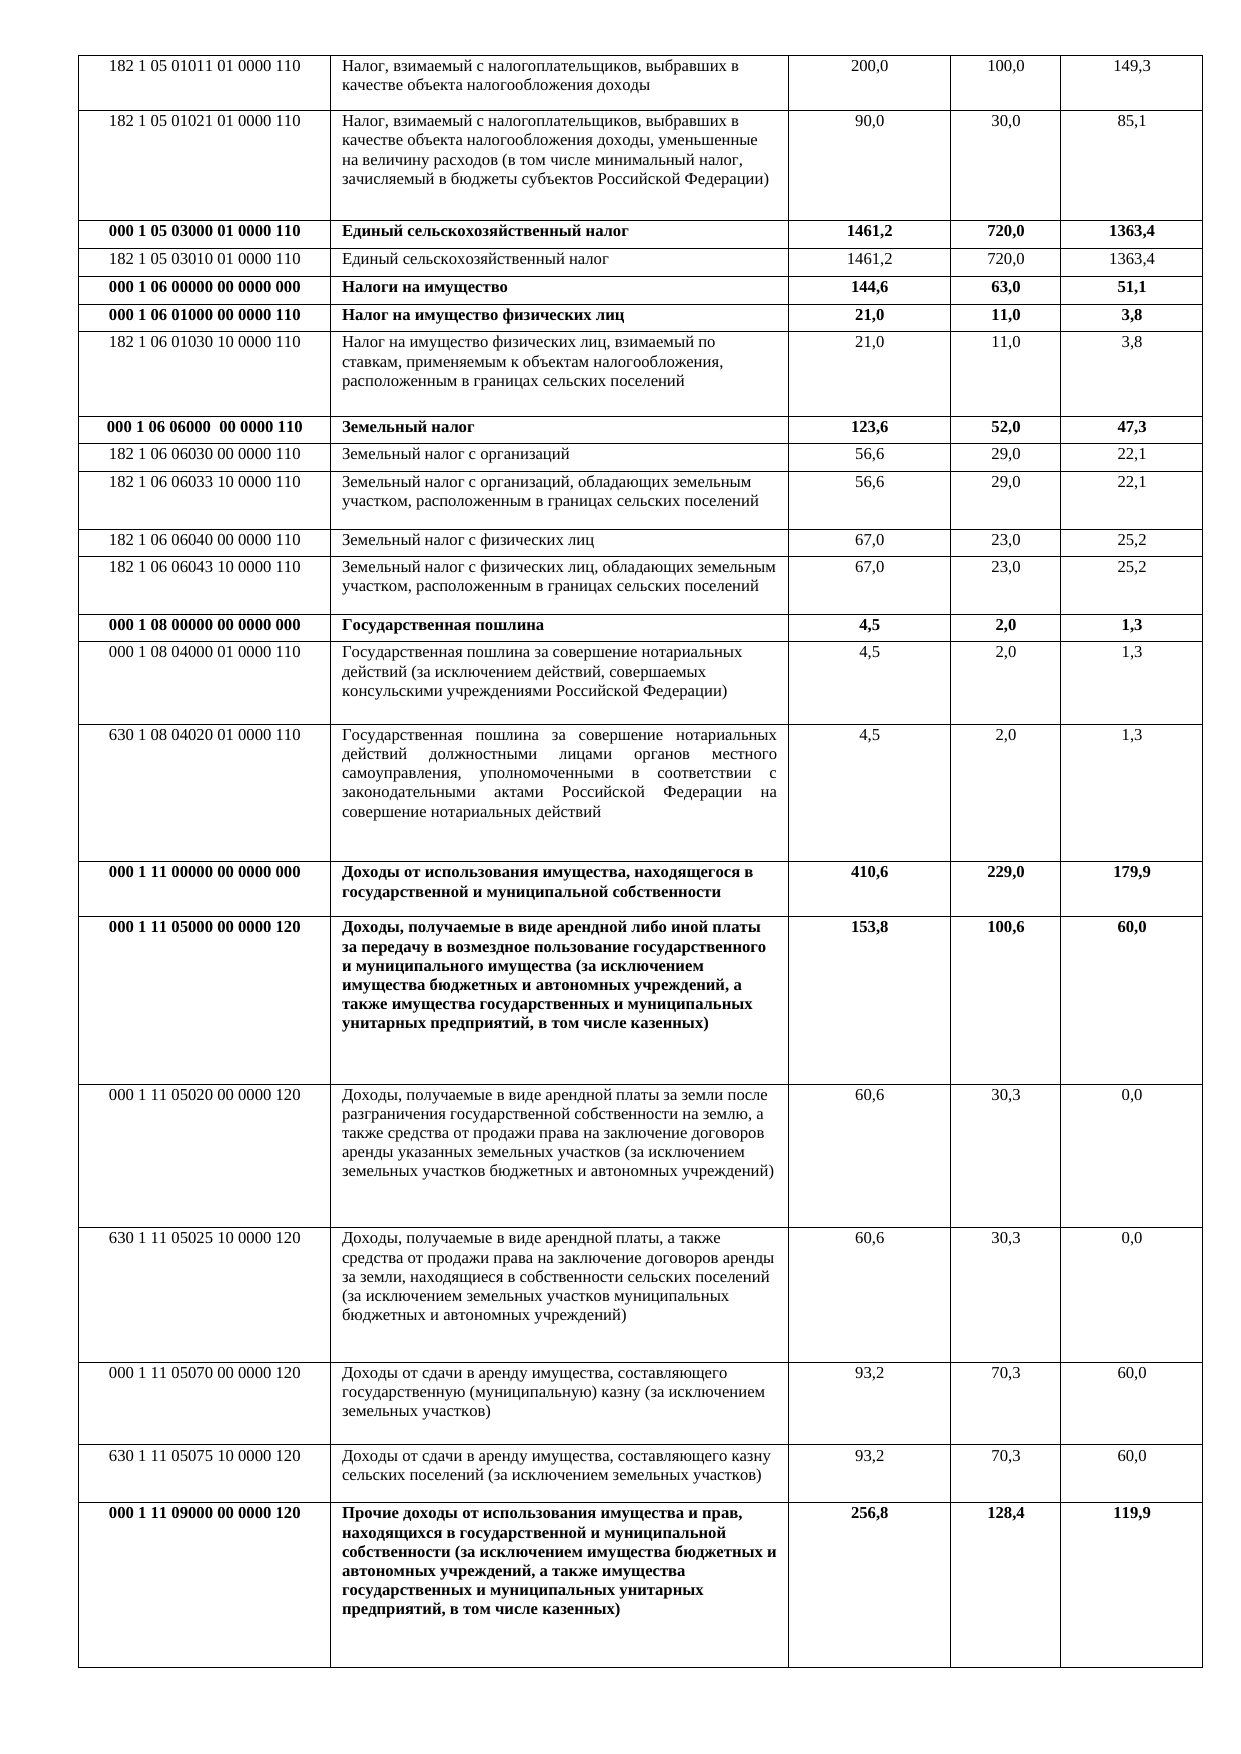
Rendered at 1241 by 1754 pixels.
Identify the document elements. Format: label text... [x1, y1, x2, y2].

table_cell 56,6 [789, 472, 950, 528]
table_cell Доходы от сдачи в аренду имущества, составляющего государственную (муниципальную) казну (за исключением земельных участков) [331, 1363, 788, 1444]
table_cell 149,3 [1061, 56, 1202, 110]
table_cell 000 1 11 05070 00 0000 120 [79, 1363, 330, 1444]
table_cell Единый сельскохозяйственный налог [331, 249, 788, 276]
table_cell 2,0 [951, 725, 1060, 861]
table_cell Доходы от сдачи в аренду имущества, составляющего казну сельских поселений (за исключением земельных участков) [331, 1445, 788, 1502]
table_cell 93,2 [789, 1363, 950, 1444]
table_cell 630 1 08 04020 01 0000 110 [79, 725, 330, 861]
table_cell 182 1 06 06043 10 0000 110 [79, 557, 330, 614]
table_cell Государственная пошлина за совершение нотариальных действий (за исключением действий, совершаемых консульскими учреждениями Российской Федерации) [331, 642, 788, 724]
table_cell 182 1 05 03010 01 0000 110 [79, 249, 330, 276]
table_cell Земельный налог с физических лиц, обладающих земельным участком, расположенным в границах сельских поселений [331, 557, 788, 614]
table_cell 000 1 06 00000 00 0000 000 [79, 277, 330, 304]
table_cell 000 1 06 01000 00 0000 110 [79, 305, 330, 331]
table_cell 000 1 11 05000 00 0000 120 [79, 917, 330, 1083]
table_cell Налог на имущество физических лиц [331, 305, 788, 331]
table_cell 63,0 [951, 277, 1060, 304]
table_cell 182 1 05 01011 01 0000 110 [79, 56, 330, 110]
table_cell 256,8 [789, 1503, 950, 1667]
table_cell 720,0 [951, 249, 1060, 276]
table_cell Единый сельскохозяйственный налог [331, 221, 788, 247]
table_cell 1,3 [1061, 642, 1202, 724]
table_cell Земельный налог с физических лиц [331, 530, 788, 556]
table_cell 21,0 [789, 332, 950, 416]
table_cell 229,0 [951, 862, 1060, 916]
table_cell 4,5 [789, 725, 950, 861]
table_cell Земельный налог [331, 417, 788, 443]
table_cell 90,0 [789, 111, 950, 220]
table_cell 23,0 [951, 557, 1060, 614]
table_cell 60,0 [1061, 1445, 1202, 1502]
table_cell 60,0 [1061, 1363, 1202, 1444]
table_cell 25,2 [1061, 557, 1202, 614]
table_cell 1,3 [1061, 725, 1202, 861]
table_cell 30,0 [951, 111, 1060, 220]
table_cell Государственная пошлина [331, 615, 788, 641]
table_cell 4,5 [789, 615, 950, 641]
table_cell 182 1 06 06040 00 0000 110 [79, 530, 330, 556]
table_cell 153,8 [789, 917, 950, 1083]
table_cell 1461,2 [789, 249, 950, 276]
table_cell 51,1 [1061, 277, 1202, 304]
table_cell Государственная пошлина за совершение нотариальных действий должностными лицами органов местного самоуправления, уполномоченными в соответствии с законодательными актами Российской Федерации на совершение нотариальных действий [331, 725, 788, 861]
table_cell 25,2 [1061, 530, 1202, 556]
table_cell 0,0 [1061, 1228, 1202, 1362]
table_cell 000 1 08 00000 00 0000 000 [79, 615, 330, 641]
table_cell Налог, взимаемый с налогоплательщиков, выбравших в качестве объекта налогообложения доходы, уменьшенные на величину расходов (в том числе минимальный налог, зачисляемый в бюджеты субъектов Российской Федерации) [331, 111, 788, 220]
table_cell 182 1 05 01021 01 0000 110 [79, 111, 330, 220]
table_cell Доходы, получаемые в виде арендной платы за земли после разграничения государственной собственности на землю, а также средства от продажи права на заключение договоров аренды указанных земельных участков (за исключением земельных участков бюджетных и автономных учреждений) [331, 1085, 788, 1227]
table_cell 2,0 [951, 642, 1060, 724]
table_cell 000 1 06 06000 00 0000 110 [79, 417, 330, 443]
table_cell 128,4 [951, 1503, 1060, 1667]
table_cell 93,2 [789, 1445, 950, 1502]
table_cell 67,0 [789, 557, 950, 614]
table_cell 60,6 [789, 1228, 950, 1362]
table_cell 182 1 06 01030 10 0000 110 [79, 332, 330, 416]
table_cell 60,0 [1061, 917, 1202, 1083]
table_cell 30,3 [951, 1085, 1060, 1227]
table_cell 47,3 [1061, 417, 1202, 443]
table_cell 52,0 [951, 417, 1060, 443]
table_cell 67,0 [789, 530, 950, 556]
table_cell Налог, взимаемый с налогоплательщиков, выбравших в качестве объекта налогообложения доходы [331, 56, 788, 110]
table_cell 2,0 [951, 615, 1060, 641]
table_cell 630 1 11 05025 10 0000 120 [79, 1228, 330, 1362]
table_cell Налоги на имущество [331, 277, 788, 304]
table_cell 000 1 05 03000 01 0000 110 [79, 221, 330, 247]
table_cell 144,6 [789, 277, 950, 304]
table_cell 30,3 [951, 1228, 1060, 1362]
table_cell 1363,4 [1061, 249, 1202, 276]
table_cell 70,3 [951, 1363, 1060, 1444]
table_cell 119,9 [1061, 1503, 1202, 1667]
table_cell 123,6 [789, 417, 950, 443]
table_cell 100,6 [951, 917, 1060, 1083]
table_cell 179,9 [1061, 862, 1202, 916]
table_cell 182 1 06 06033 10 0000 110 [79, 472, 330, 528]
table_cell 720,0 [951, 221, 1060, 247]
table_cell 182 1 06 06030 00 0000 110 [79, 444, 330, 471]
table_cell 000 1 11 05020 00 0000 120 [79, 1085, 330, 1227]
table_cell 1461,2 [789, 221, 950, 247]
table_cell 1363,4 [1061, 221, 1202, 247]
table_cell 100,0 [951, 56, 1060, 110]
table_cell 56,6 [789, 444, 950, 471]
table_cell 22,1 [1061, 472, 1202, 528]
table_cell 23,0 [951, 530, 1060, 556]
table_cell 410,6 [789, 862, 950, 916]
table_cell Доходы, получаемые в виде арендной платы, а также средства от продажи права на заключение договоров аренды за земли, находящиеся в собственности сельских поселений (за исключением земельных участков муниципальных бюджетных и автономных учреждений) [331, 1228, 788, 1362]
table_cell Земельный налог с организаций, обладающих земельным участком, расположенным в границах сельских поселений [331, 472, 788, 528]
table_cell 85,1 [1061, 111, 1202, 220]
table_cell 3,8 [1061, 305, 1202, 331]
table_cell Доходы от использования имущества, находящегося в государственной и муниципальной собственности [331, 862, 788, 916]
table_cell 000 1 11 09000 00 0000 120 [79, 1503, 330, 1667]
table_cell 29,0 [951, 444, 1060, 471]
table_cell Прочие доходы от использования имущества и прав, находящихся в государственной и муниципальной собственности (за исключением имущества бюджетных и автономных учреждений, а также имущества государственных и муниципальных унитарных предприятий, в том числе казенных) [331, 1503, 788, 1667]
table_cell Налог на имущество физических лиц, взимаемый по ставкам, применяемым к объектам налогообложения, расположенным в границах сельских поселений [331, 332, 788, 416]
table_cell 60,6 [789, 1085, 950, 1227]
table_cell 11,0 [951, 332, 1060, 416]
table_cell 1,3 [1061, 615, 1202, 641]
table_cell 000 1 11 00000 00 0000 000 [79, 862, 330, 916]
table_cell 70,3 [951, 1445, 1060, 1502]
table_cell 4,5 [789, 642, 950, 724]
table_cell 29,0 [951, 472, 1060, 528]
table_cell 21,0 [789, 305, 950, 331]
table_cell 11,0 [951, 305, 1060, 331]
table_cell 000 1 08 04000 01 0000 110 [79, 642, 330, 724]
table_cell 22,1 [1061, 444, 1202, 471]
table_cell Земельный налог с организаций [331, 444, 788, 471]
table_cell 0,0 [1061, 1085, 1202, 1227]
table_cell 3,8 [1061, 332, 1202, 416]
table_cell Доходы, получаемые в виде арендной либо иной платы за передачу в возмездное пользование государственного и муниципального имущества (за исключением имущества бюджетных и автономных учреждений, а также имущества государственных и муниципальных унитарных предприятий, в том числе казенных) [331, 917, 788, 1083]
table_cell 200,0 [789, 56, 950, 110]
table_cell 630 1 11 05075 10 0000 120 [79, 1445, 330, 1502]
